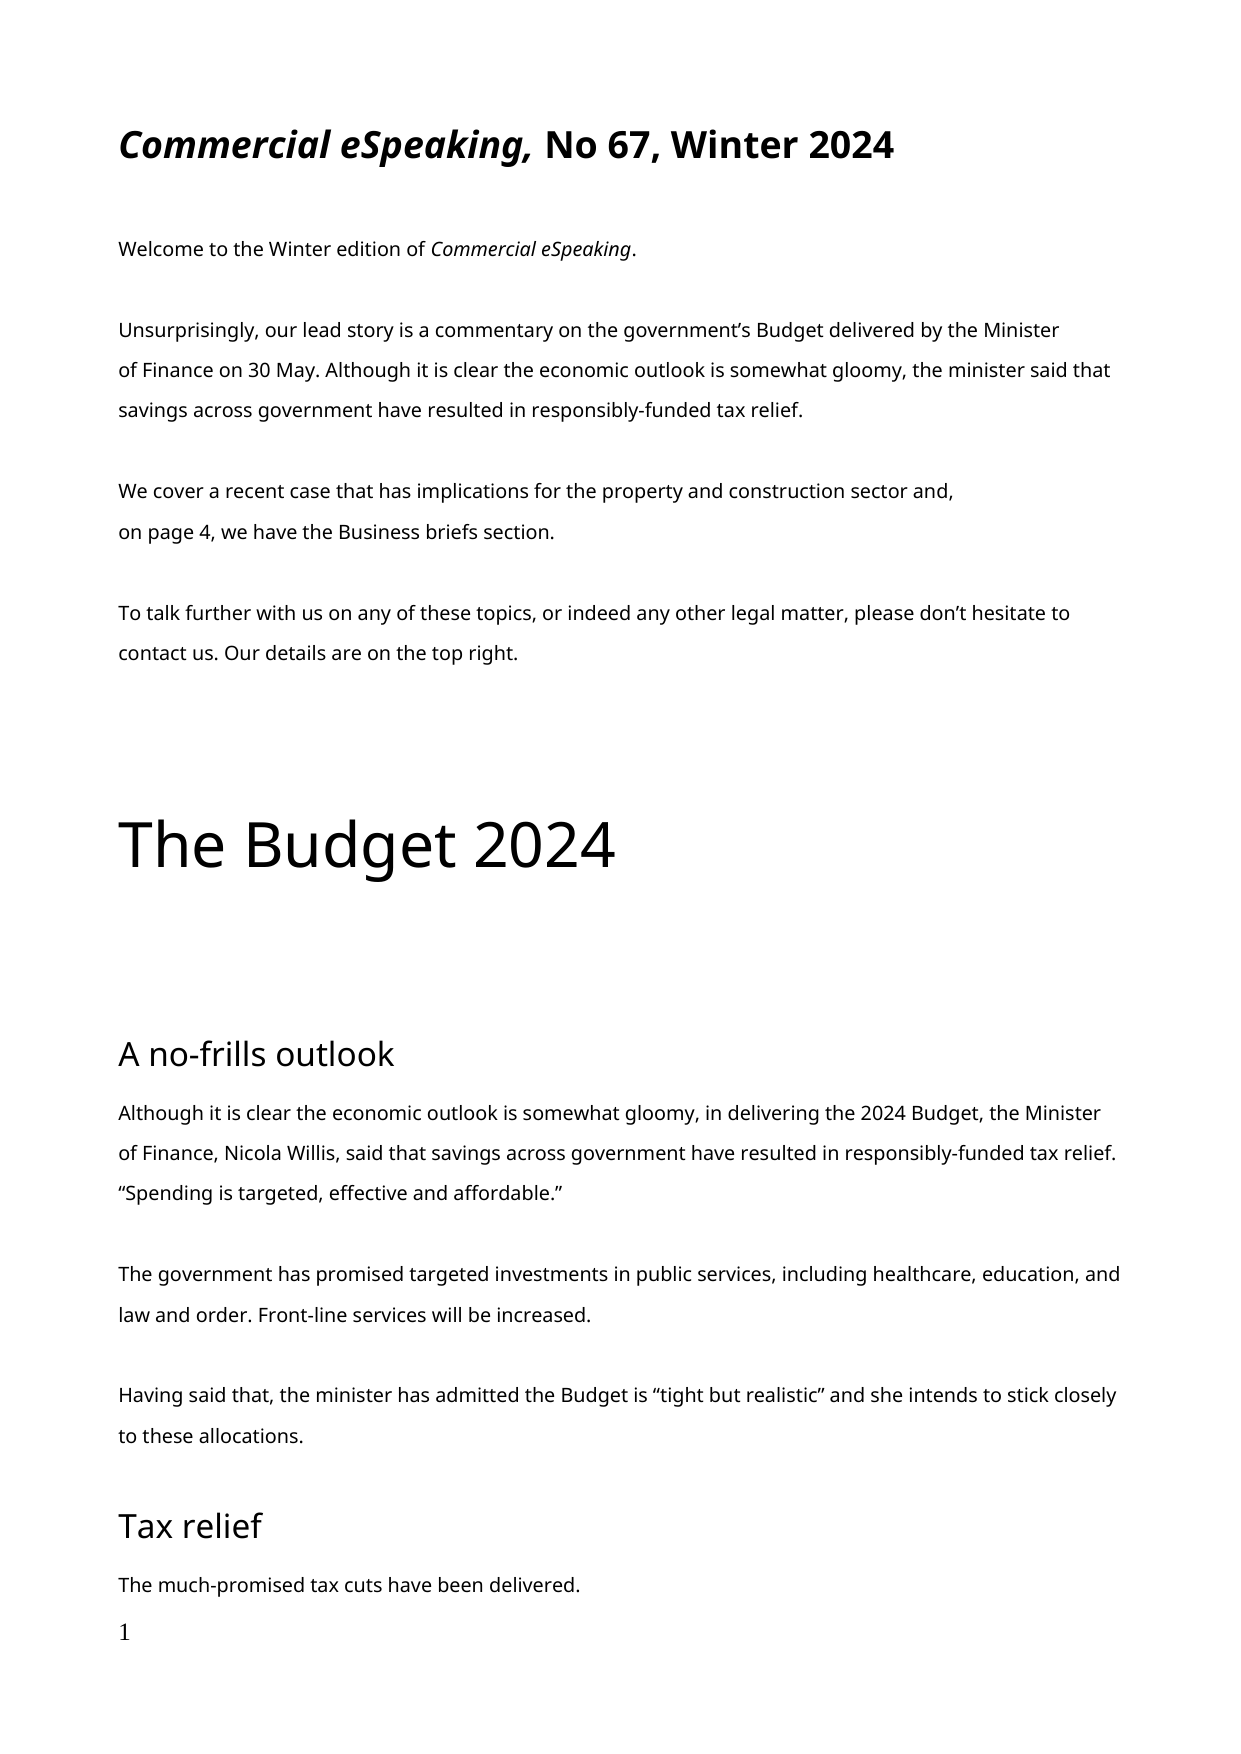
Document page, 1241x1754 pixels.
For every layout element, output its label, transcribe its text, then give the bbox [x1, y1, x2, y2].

text The government has promised targeted investments in public services, including healthcare, education, and law and order. Front-line services will be increased. [118, 1260, 1122, 1328]
text on page 4, we have the Business briefs section. [118, 518, 1122, 545]
text We cover a recent case that has implications for the property and construction sector and, [118, 478, 1122, 504]
text To talk further with us on any of these topics, or indeed any other legal matter, please don’t hesitate to contact us. Our details are on the top right. [118, 599, 1122, 666]
subtitle A no-frills outlook [118, 1031, 1122, 1076]
title The Budget 2024 [118, 801, 1122, 886]
text Commercial eSpeaking, No 67, Winter 2024 [118, 118, 1122, 169]
text Unsurprisingly, our lead story is a commentary on the government’s Budget delivered by the Minister [118, 316, 1122, 343]
text of Finance on 30 May. Although it is clear the economic outlook is somewhat gloomy, the minister said that savings across government have resulted in responsibly-funded tax relief. [118, 356, 1122, 424]
text Welcome to the Winter edition of Commercial eSpeaking. [118, 235, 1122, 262]
text Although it is clear the economic outlook is somewhat gloomy, in delivering the 2024 Budget, the Minister of Finance, Nicola Willis, said that savings across government have resulted in responsibly-funded tax relief. “Spending is targeted, effective and affordable.” [118, 1099, 1122, 1207]
text Having said that, the minister has admitted the Budget is “tight but realistic” and she intends to stick closely to these allocations. [118, 1382, 1122, 1449]
subtitle Tax relief [118, 1503, 1122, 1548]
text The much-promised tax cuts have been delivered. [118, 1571, 1122, 1598]
